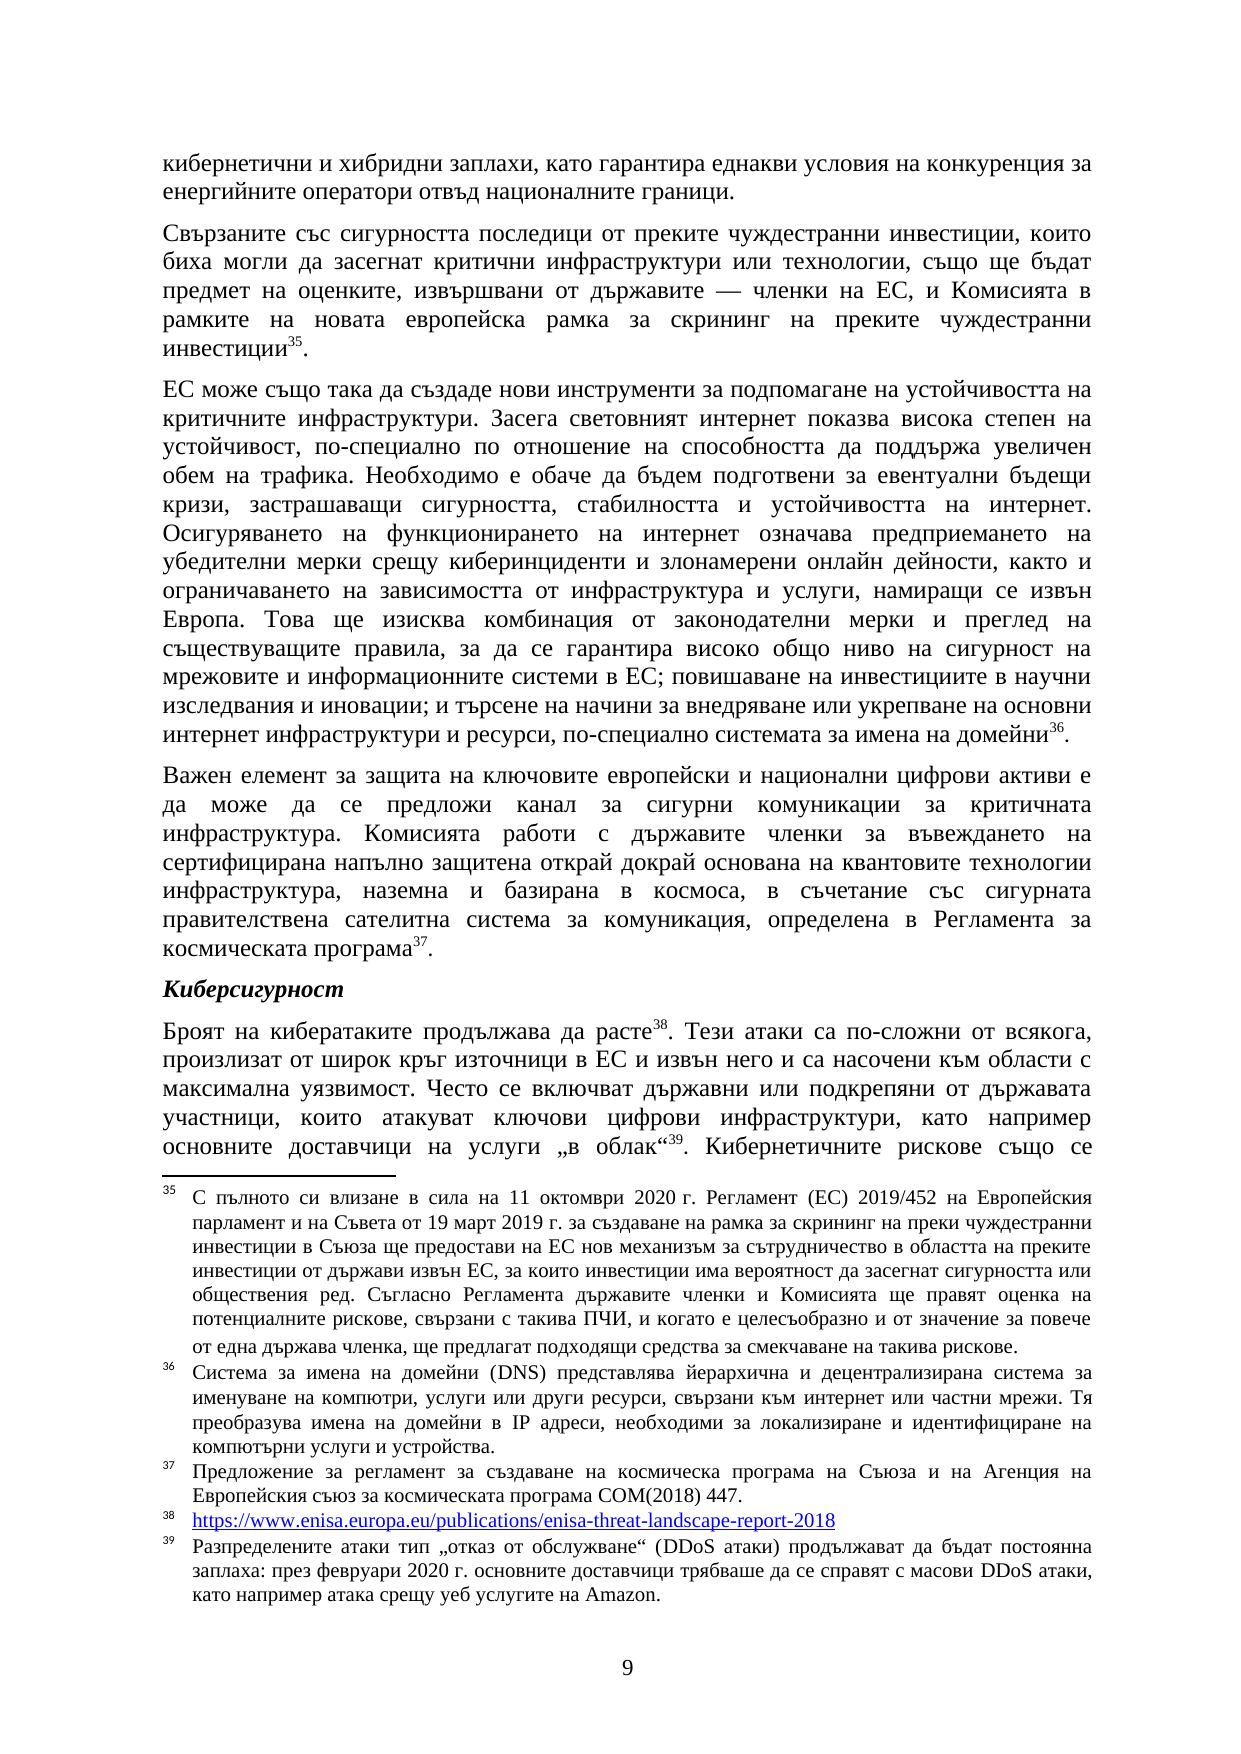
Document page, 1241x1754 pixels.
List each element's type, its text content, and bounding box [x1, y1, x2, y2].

text Киберсигурност [162, 974, 1093, 1003]
text Свързаните със сигурността последици от преките чуждестранни инвестиции, които биха могли да засегнат критични инфраструктури или технологии, също ще бъдат предмет на оценките, извършвани от държавите — членки на ЕС, и Комисията в рамките на новата европейска рамка за скрининг на преките чуждестранни инвестиции. [162, 218, 1093, 361]
text ЕС може също така да създаде нови инструменти за подпомагане на устойчивостта на критичните инфраструктури. Засега световният интернет показва висока степен на устойчивост, по-специално по отношение на способността да поддържа увеличен обем на трафика. Необходимо е обаче да бъдем подготвени за евентуални бъдещи кризи, застрашаващи сигурността, стабилността и устойчивостта на интернет. Осигуряването на функционирането на интернет означава предприемането на убедителни мерки срещу киберинциденти и злонамерени онлайн дейности, както и ограничаването на зависимостта от инфраструктура и услуги, намиращи се извън Европа. Това ще изисква комбинация от законодателни мерки и преглед на съществуващите правила, за да се гарантира високо общо ниво на сигурност на мрежовите и информационните системи в ЕС; повишаване на инвестициите в научни изследвания и иновации; и търсене на начини за внедряване или укрепване на основни интернет инфраструктури и ресурси, по-специално системата за имена на домейни. [162, 374, 1093, 748]
text Важен елемент за защита на ключовите европейски и национални цифрови активи е да може да се предложи канал за сигурни комуникации за критичната инфраструктура. Комисията работи с държавите членки за въвеждането на сертифицирана напълно защитена открай докрай основана на квантовите технологии инфраструктура, наземна и базирана в космоса, в съчетание със сигурната правителствена сателитна система за комуникация, определена в Регламента за космическата програма. [162, 760, 1093, 962]
text Броят на кибератаките продължава да расте. Тези атаки са по-сложни от всякога, произлизат от широк кръг източници в ЕС и извън него и са насочени към области с максимална уязвимост. Често се включват държавни или подкрепяни от държавата участници, които атакуват ключови цифрови инфраструктури, като например основните доставчици на услуги „в облак“. Кибернетичните рискове също се превръщат в сериозна заплаха за финансовата система. Международният валутен фонд оценява годишните загуби, дължащи се на кибератаки, на 9 % от нетните приходи на банките в световен мащаб, или на около 100 милиарда щатски долара. Преминаването към свързани устройства ще донесе големи ползи за потребителите: но с по-малко данни, съхранявани и обработвани в центрове за обработка на данни, и повече данни, обработвани по-близо до потребителите, „в периферията“, съсредоточаването на киберсигурността върху защитата на централните звена вече няма да е възможно. [162, 1016, 1093, 1160]
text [162, 148, 1093, 205]
